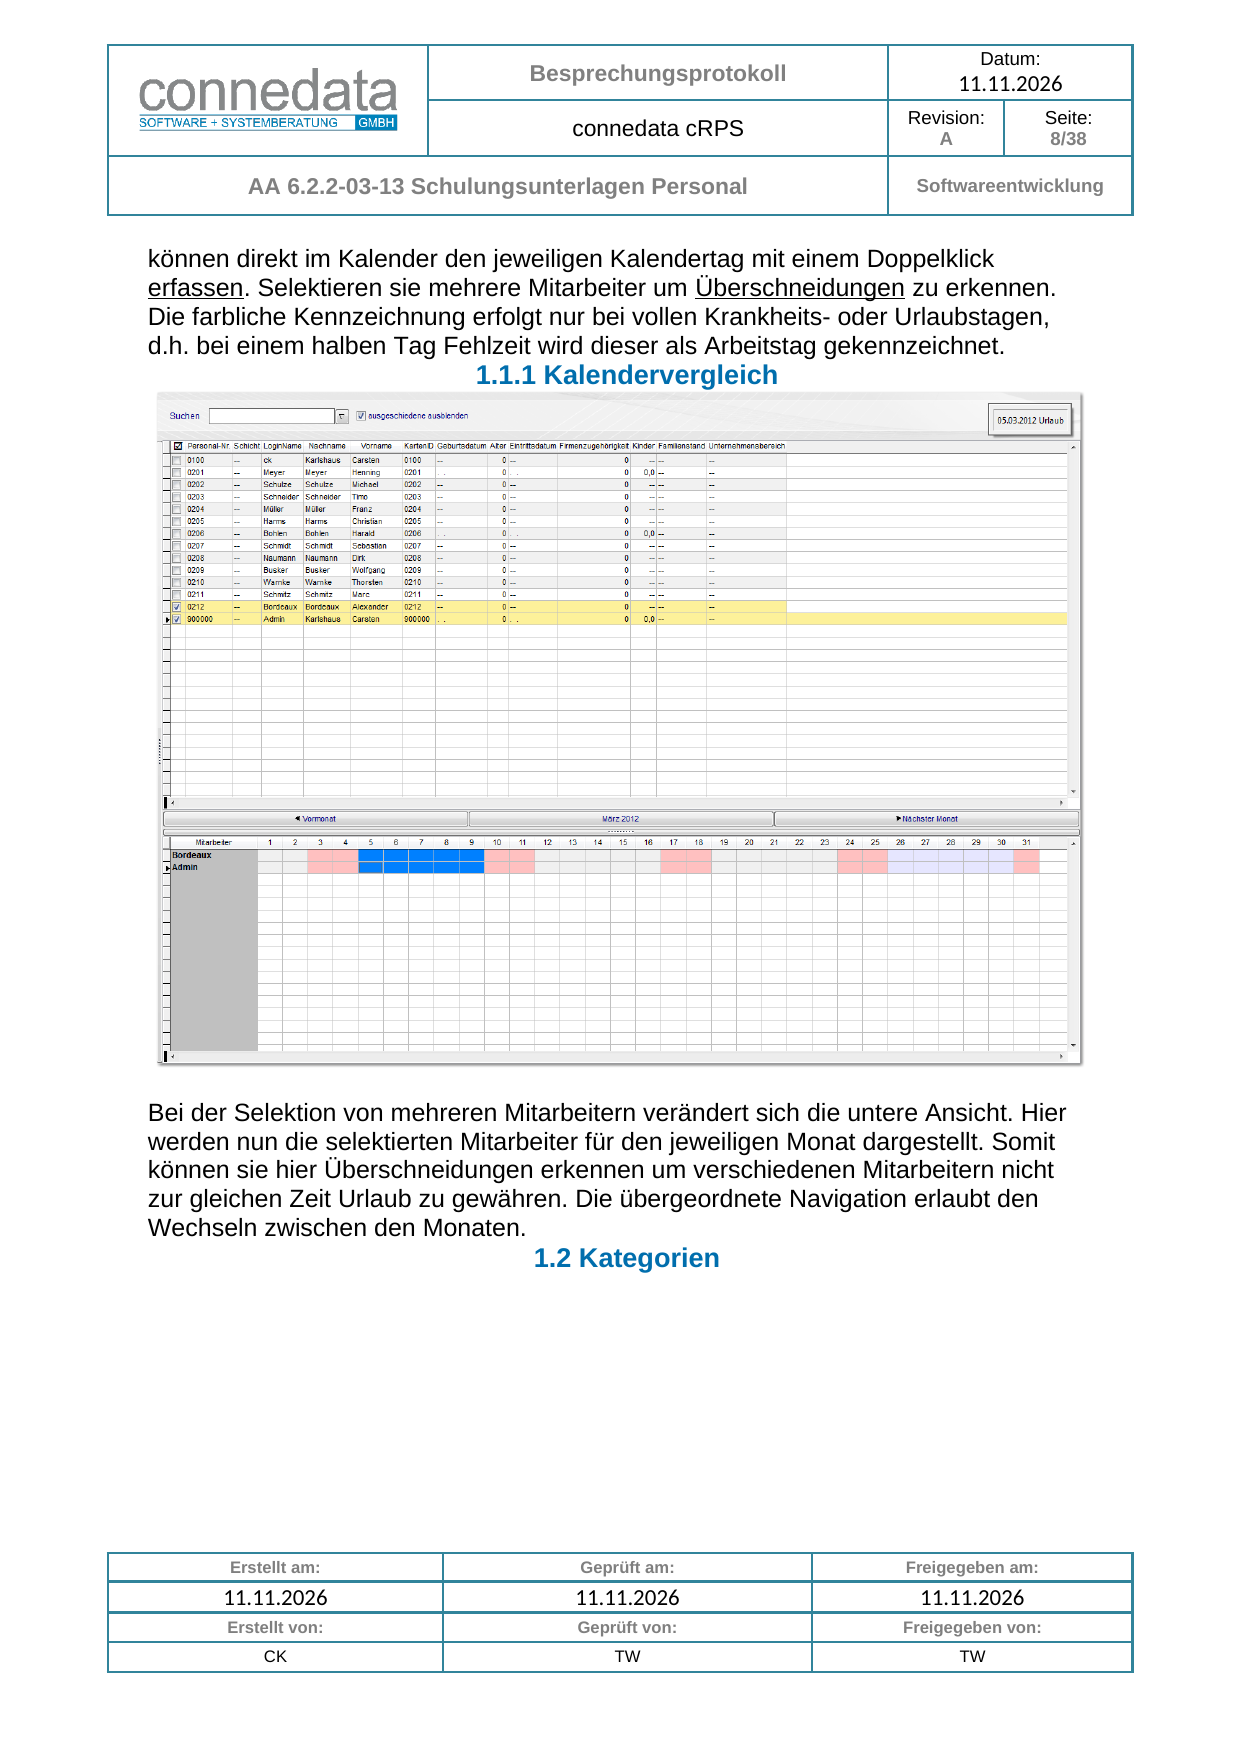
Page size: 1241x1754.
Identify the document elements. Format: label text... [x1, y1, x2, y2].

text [148, 244, 1093, 359]
picture [136, 68, 399, 133]
picture [155, 390, 1085, 1069]
text 1.2 Kategorien [148, 1242, 1093, 1273]
text 1.1.1 Kalendervergleich [148, 359, 1093, 391]
text Bei der Selektion von mehreren Mitarbeitern verändert sich die untere Ansicht. Hier werden nun die selektierten Mitarbeiter für den jeweiligen Monat dargestellt. Somit können sie hier Überschneidungen erkennen um verschiedenen Mitarbeitern nicht zur gleichen Zeit Urlaub zu gewähren. Die übergeordnete Navigation erlaubt den Wechseln zwischen den Monaten. [148, 1098, 1093, 1242]
